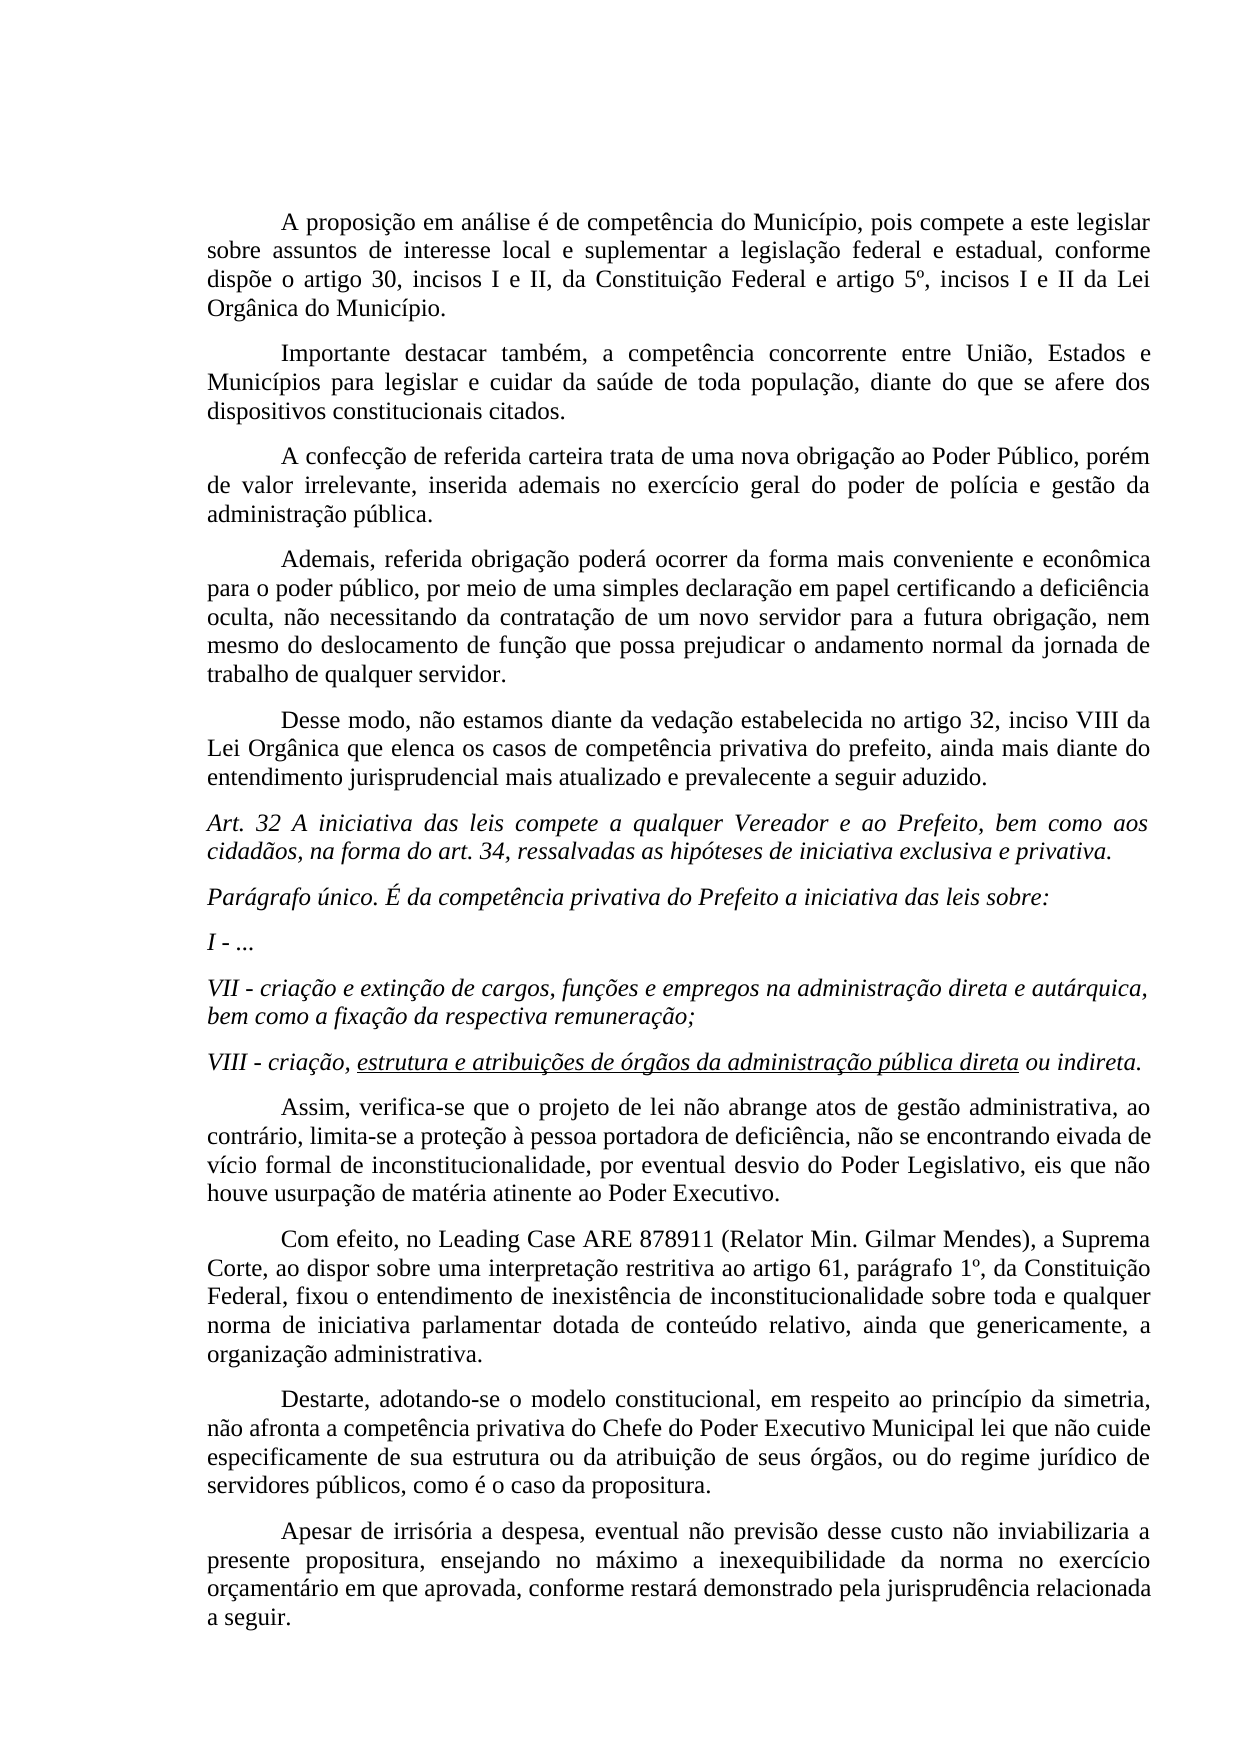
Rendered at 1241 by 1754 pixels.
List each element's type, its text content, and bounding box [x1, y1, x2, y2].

text VIII - criação, estrutura e atribuições de órgãos da administração pública direta ou indireta. [207, 1047, 1152, 1076]
text Art. 32 A iniciativa das leis compete a qualquer Vereador e ao Prefeito, bem como aos cidadãos, na forma do art. 34, ressalvadas as hipóteses de iniciativa exclusiva e privativa. [207, 808, 1152, 865]
text Com efeito, no Leading Case ARE 878911 (Relator Min. Gilmar Mendes), a Suprema Corte, ao dispor sobre uma interpretação restritiva ao artigo 61, parágrafo 1º, da Constituição Federal, fixou o entendimento de inexistência de inconstitucionalidade sobre toda e qualquer norma de iniciativa parlamentar dotada de conteúdo relativo, ainda que genericamente, a organização administrativa. [207, 1224, 1152, 1368]
text A proposição em análise é de competência do Município, pois compete a este legislar sobre assuntos de interesse local e suplementar a legislação federal e estadual, conforme dispõe o artigo 30, incisos I e II, da Constituição Federal e artigo 5º, incisos I e II da Lei Orgânica do Município. [207, 207, 1152, 322]
text VII - criação e extinção de cargos, funções e empregos na administração direta e autárquica, bem como a fixação da respectiva remuneração; [207, 973, 1152, 1030]
text Desse modo, não estamos diante da vedação estabelecida no artigo 32, inciso VIII da Lei Orgânica que elenca os casos de competência privativa do prefeito, ainda mais diante do entendimento jurisprudencial mais atualizado e prevalecente a seguir aduzido. [207, 705, 1152, 791]
text Ademais, referida obrigação poderá ocorrer da forma mais conveniente e econômica para o poder público, por meio de uma simples declaração em papel certificando a deficiência oculta, não necessitando da contratação de um novo servidor para a futura obrigação, nem mesmo do deslocamento de função que possa prejudicar o andamento normal da jornada de trabalho de qualquer servidor. [207, 544, 1152, 688]
text Parágrafo único. É da competência privativa do Prefeito a iniciativa das leis sobre: [207, 882, 1152, 911]
text A confecção de referida carteira trata de uma nova obrigação ao Poder Público, porém de valor irrelevante, inserida ademais no exercício geral do poder de polícia e gestão da administração pública. [207, 441, 1152, 528]
text Destarte, adotando-se o modelo constitucional, em respeito ao princípio da simetria, não afronta a competência privativa do Chefe do Poder Executivo Municipal lei que não cuide especificamente de sua estrutura ou da atribuição de seus órgãos, ou do regime jurídico de servidores públicos, como é o caso da propositura. [207, 1384, 1152, 1499]
text I - ... [207, 927, 1152, 956]
text Importante destacar também, a competência concorrente entre União, Estados e Municípios para legislar e cuidar da saúde de toda população, diante do que se afere dos dispositivos constitucionais citados. [207, 338, 1152, 425]
text Apesar de irrisória a despesa, eventual não previsão desse custo não inviabilizaria a presente propositura, ensejando no máximo a inexequibilidade da norma no exercício orçamentário em que aprovada, conforme restará demonstrado pela jurisprudência relacionada a seguir. [207, 1516, 1152, 1631]
text Assim, verifica-se que o projeto de lei não abrange atos de gestão administrativa, ao contrário, limita-se a proteção à pessoa portadora de deficiência, não se encontrando eivada de vício formal de inconstitucionalidade, por eventual desvio do Poder Legislativo, eis que não houve usurpação de matéria atinente ao Poder Executivo. [207, 1092, 1152, 1207]
